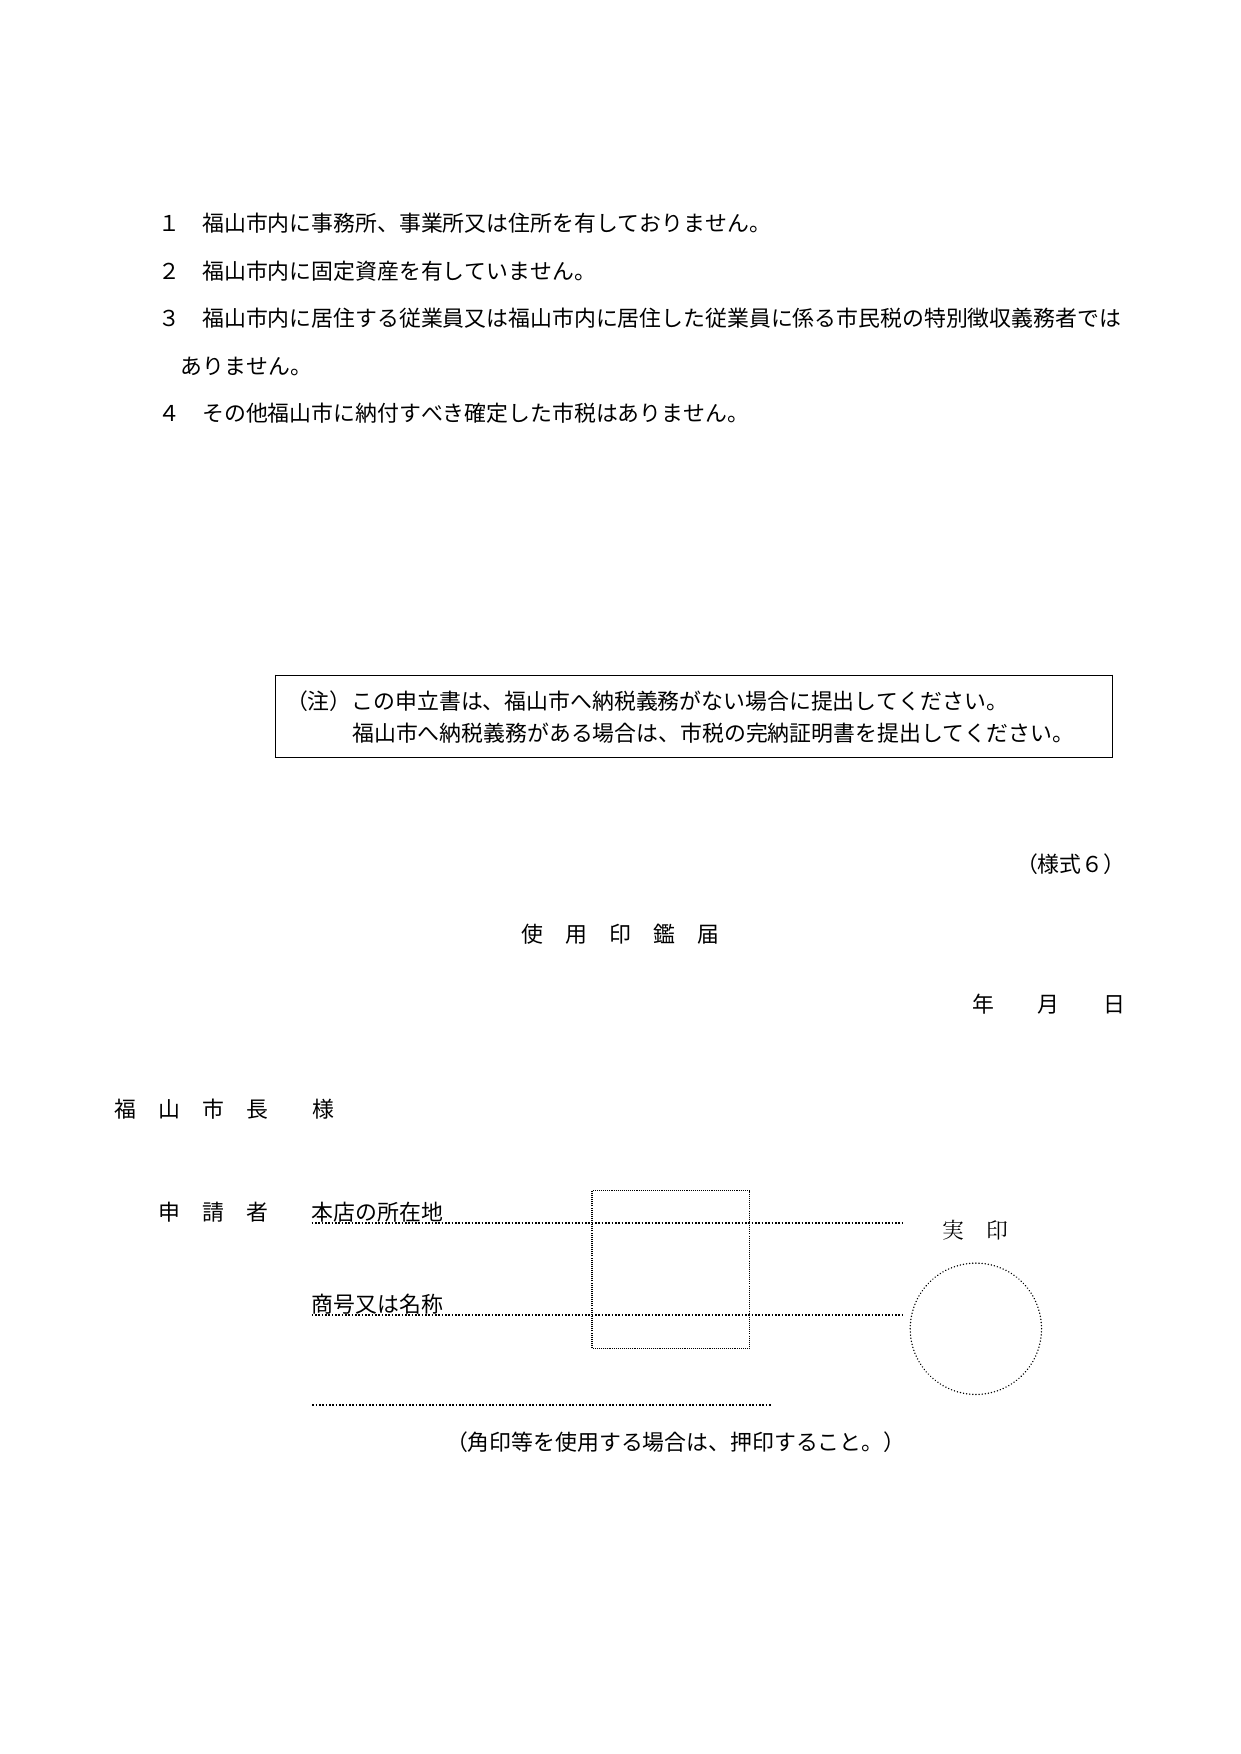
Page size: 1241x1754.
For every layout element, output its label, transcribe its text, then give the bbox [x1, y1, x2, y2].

text ２ 福山市内に固定資産を有していません。 [114, 254, 1126, 285]
text １ 福山市内に事務所、事業所又は住所を有しておりません。 [114, 206, 1126, 238]
text 年 月 日 [114, 986, 1126, 1020]
table_header （注）この申立書は、福山市へ納税義務がない場合に提出してください。 福山市へ納税義務がある場合は、市税の完納証明書を提出してください。 [276, 676, 1112, 757]
text 商号又は名称 [1029, 1287, 1126, 1319]
text （角印等を使用する場合は、押印すること。） [114, 1425, 1126, 1457]
text ３ 福山市内に居住する従業員又は福山市内に居住した従業員に係る市民税の特別徴収義務者ではありません。 [114, 301, 1126, 380]
text （様式６） [114, 846, 1126, 881]
text 福 山 市 長 様 [114, 1090, 1126, 1125]
text ４ その他福山市に納付すべき確定した市税はありません。 [114, 396, 1126, 428]
text 商号又は名称 [114, 1287, 923, 1319]
text 使 用 印 鑑 届 [114, 916, 1126, 951]
text 申 請 者 本店の所在地 [114, 1195, 1126, 1227]
